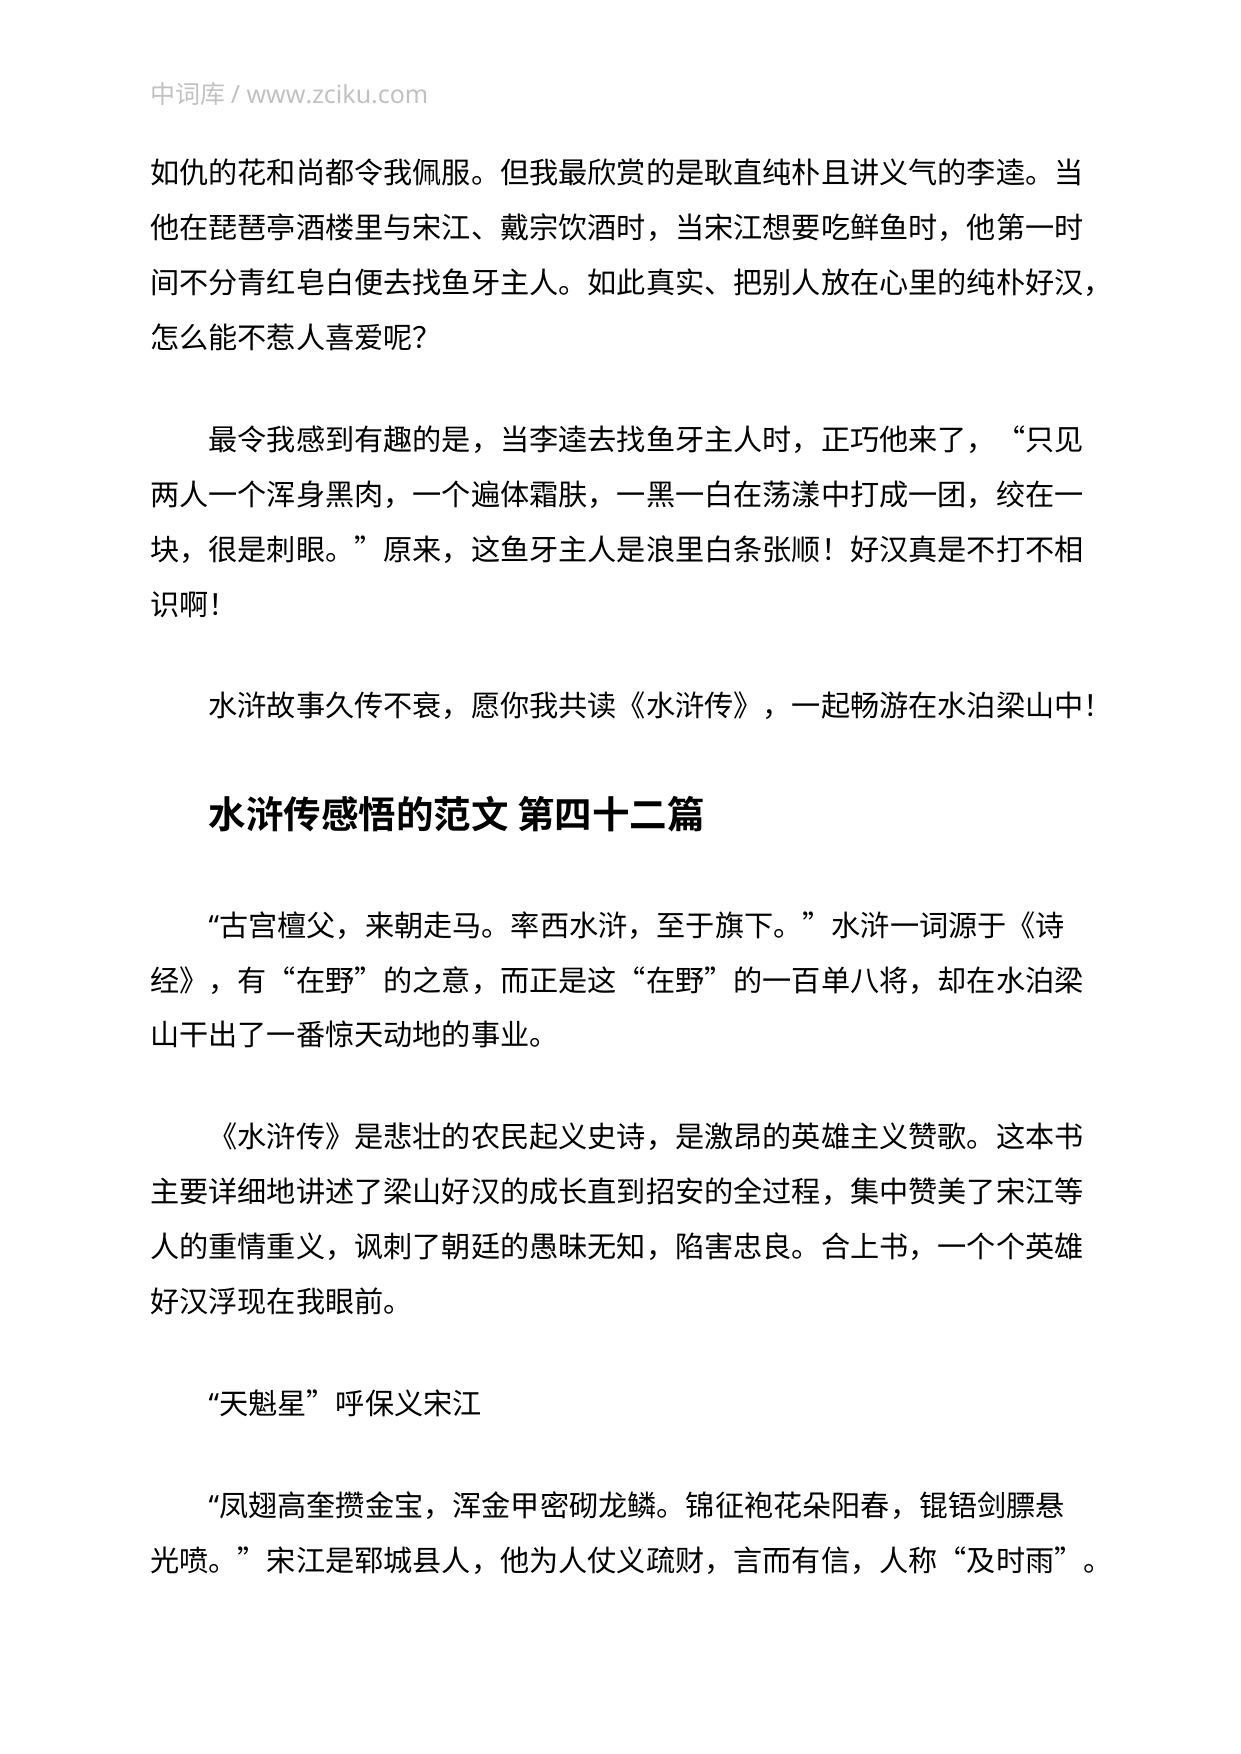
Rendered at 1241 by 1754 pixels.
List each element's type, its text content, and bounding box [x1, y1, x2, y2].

text 水浒故事久传不衰，愿你我共读《水浒传》，一起畅游在水泊梁山中！ [150, 683, 1090, 725]
text 水浒传感悟的范文 第四十二篇 [150, 785, 1090, 839]
text “古宫檀父，来朝走马。率西水浒，至于旗下。”水浒一词源于《诗经》，有“在野”的之意，而正是这“在野”的一百单八将，却在水泊梁山干出了一番惊天动地的事业。 [150, 902, 1090, 1054]
text 《水浒传》是悲壮的农民起义史诗，是激昂的英雄主义赞歌。这本书主要详细地讲述了梁山好汉的成长直到招安的全过程，集中赞美了宋江等人的重情重义，讽刺了朝廷的愚昧无知，陷害忠良。合上书，一个个英雄好汉浮现在我眼前。 [150, 1114, 1090, 1321]
text “天魁星”呼保义宋江 [150, 1380, 1090, 1423]
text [150, 1482, 1090, 1579]
text 最令我感到有趣的是，当李逵去找鱼牙主人时，正巧他来了，“只见两人一个浑身黑肉，一个遍体霜肤，一黑一白在荡漾中打成一团，绞在一块，很是刺眼。”原来，这鱼牙主人是浪里白条张顺！好汉真是不打不相识啊！ [150, 416, 1090, 623]
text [150, 150, 1090, 357]
